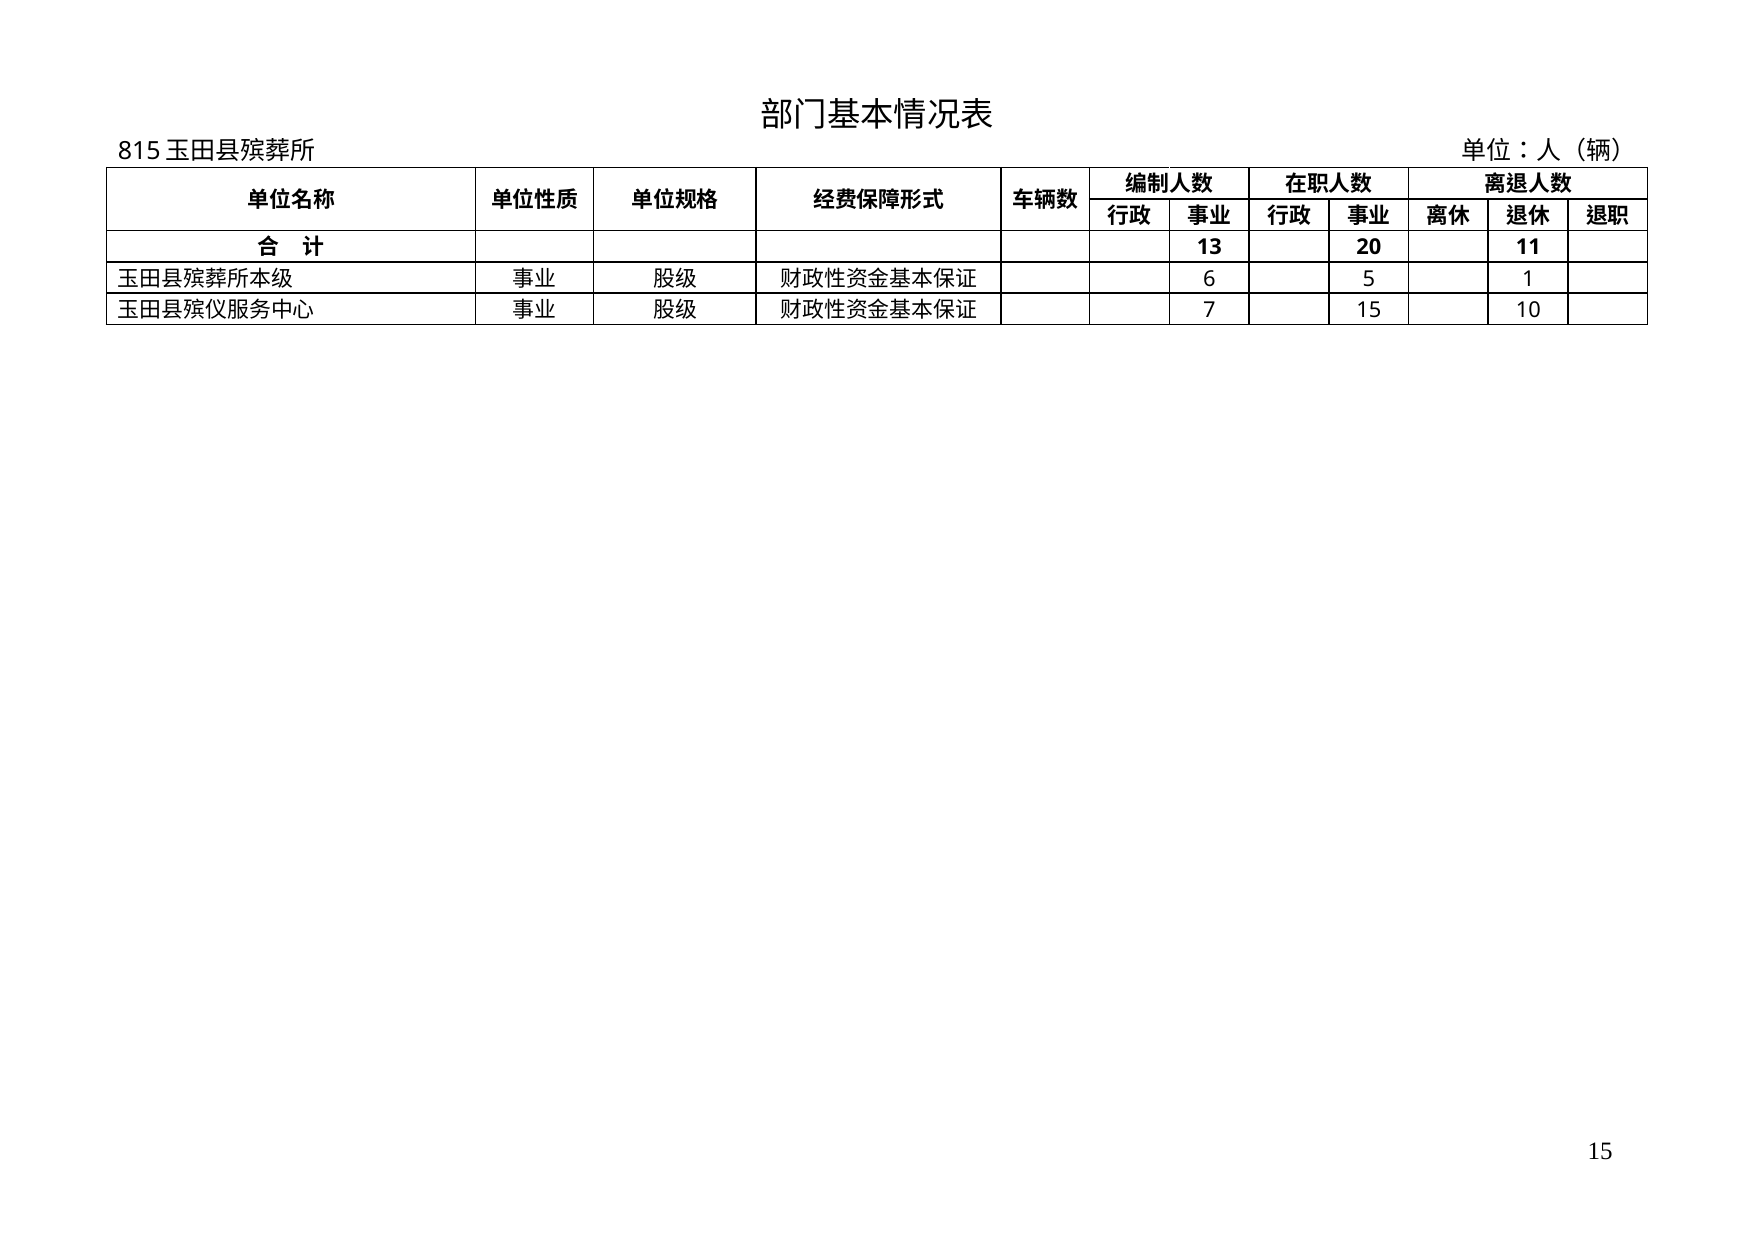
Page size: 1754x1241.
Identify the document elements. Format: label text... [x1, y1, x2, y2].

table_cell 行政 [1090, 200, 1169, 229]
table_cell [1002, 263, 1089, 292]
table_cell 单位性质 [476, 168, 593, 229]
text 部门基本情况表 [142, 106, 1612, 131]
table_cell [1250, 294, 1328, 324]
table_header 815玉田县殡葬所 [107, 133, 1169, 167]
table_cell 6 [1170, 263, 1248, 292]
table_cell [1002, 231, 1089, 261]
table_cell [1250, 263, 1328, 292]
table_cell 股级 [594, 263, 755, 292]
table_cell 玉田县殡葬所本级 [107, 263, 475, 292]
table_cell 合 计 [107, 231, 475, 261]
table_cell [1569, 294, 1647, 324]
table_cell 7 [1170, 294, 1248, 324]
table_cell 退职 [1569, 200, 1647, 229]
table_cell 事业 [476, 263, 593, 292]
table_cell [476, 231, 593, 261]
table_cell [1090, 294, 1169, 324]
table_cell 财政性资金基本保证 [757, 294, 1000, 324]
table_cell 单位规格 [594, 168, 755, 229]
table_cell [1409, 263, 1487, 292]
table_cell 事业 [1170, 200, 1248, 229]
table_cell 11 [1489, 231, 1567, 261]
table_cell 股级 [594, 294, 755, 324]
table_cell [1250, 231, 1328, 261]
table_cell 10 [1489, 294, 1567, 324]
table_cell [1002, 294, 1089, 324]
table_cell 1 [1489, 263, 1567, 292]
table_cell 事业 [1330, 200, 1408, 229]
table_cell [594, 231, 755, 261]
table_cell 车辆数 [1002, 168, 1089, 229]
table_cell 离退人数 [1409, 168, 1647, 198]
table_cell 编制人数 [1090, 168, 1248, 198]
table_cell 退休 [1489, 200, 1567, 229]
table_cell 5 [1330, 263, 1408, 292]
table_cell [1090, 263, 1169, 292]
table_cell 行政 [1250, 200, 1328, 229]
table_cell 事业 [476, 294, 593, 324]
table_cell 玉田县殡仪服务中心 [107, 294, 475, 324]
table_cell [1090, 231, 1169, 261]
table_cell [1569, 231, 1647, 261]
table_cell [757, 231, 1000, 261]
table_cell 单位名称 [107, 168, 475, 229]
table_cell 在职人数 [1250, 168, 1408, 198]
table_cell [1409, 231, 1487, 261]
table_cell 经费保障形式 [757, 168, 1000, 229]
table_cell 13 [1170, 231, 1248, 261]
table_cell [1569, 263, 1647, 292]
table_cell 财政性资金基本保证 [757, 263, 1000, 292]
table_cell 15 [1330, 294, 1408, 324]
table_header 单位：人（辆） [1170, 133, 1647, 167]
table_cell 20 [1330, 231, 1408, 261]
table_cell [1409, 294, 1487, 324]
table_cell 离休 [1409, 200, 1487, 229]
